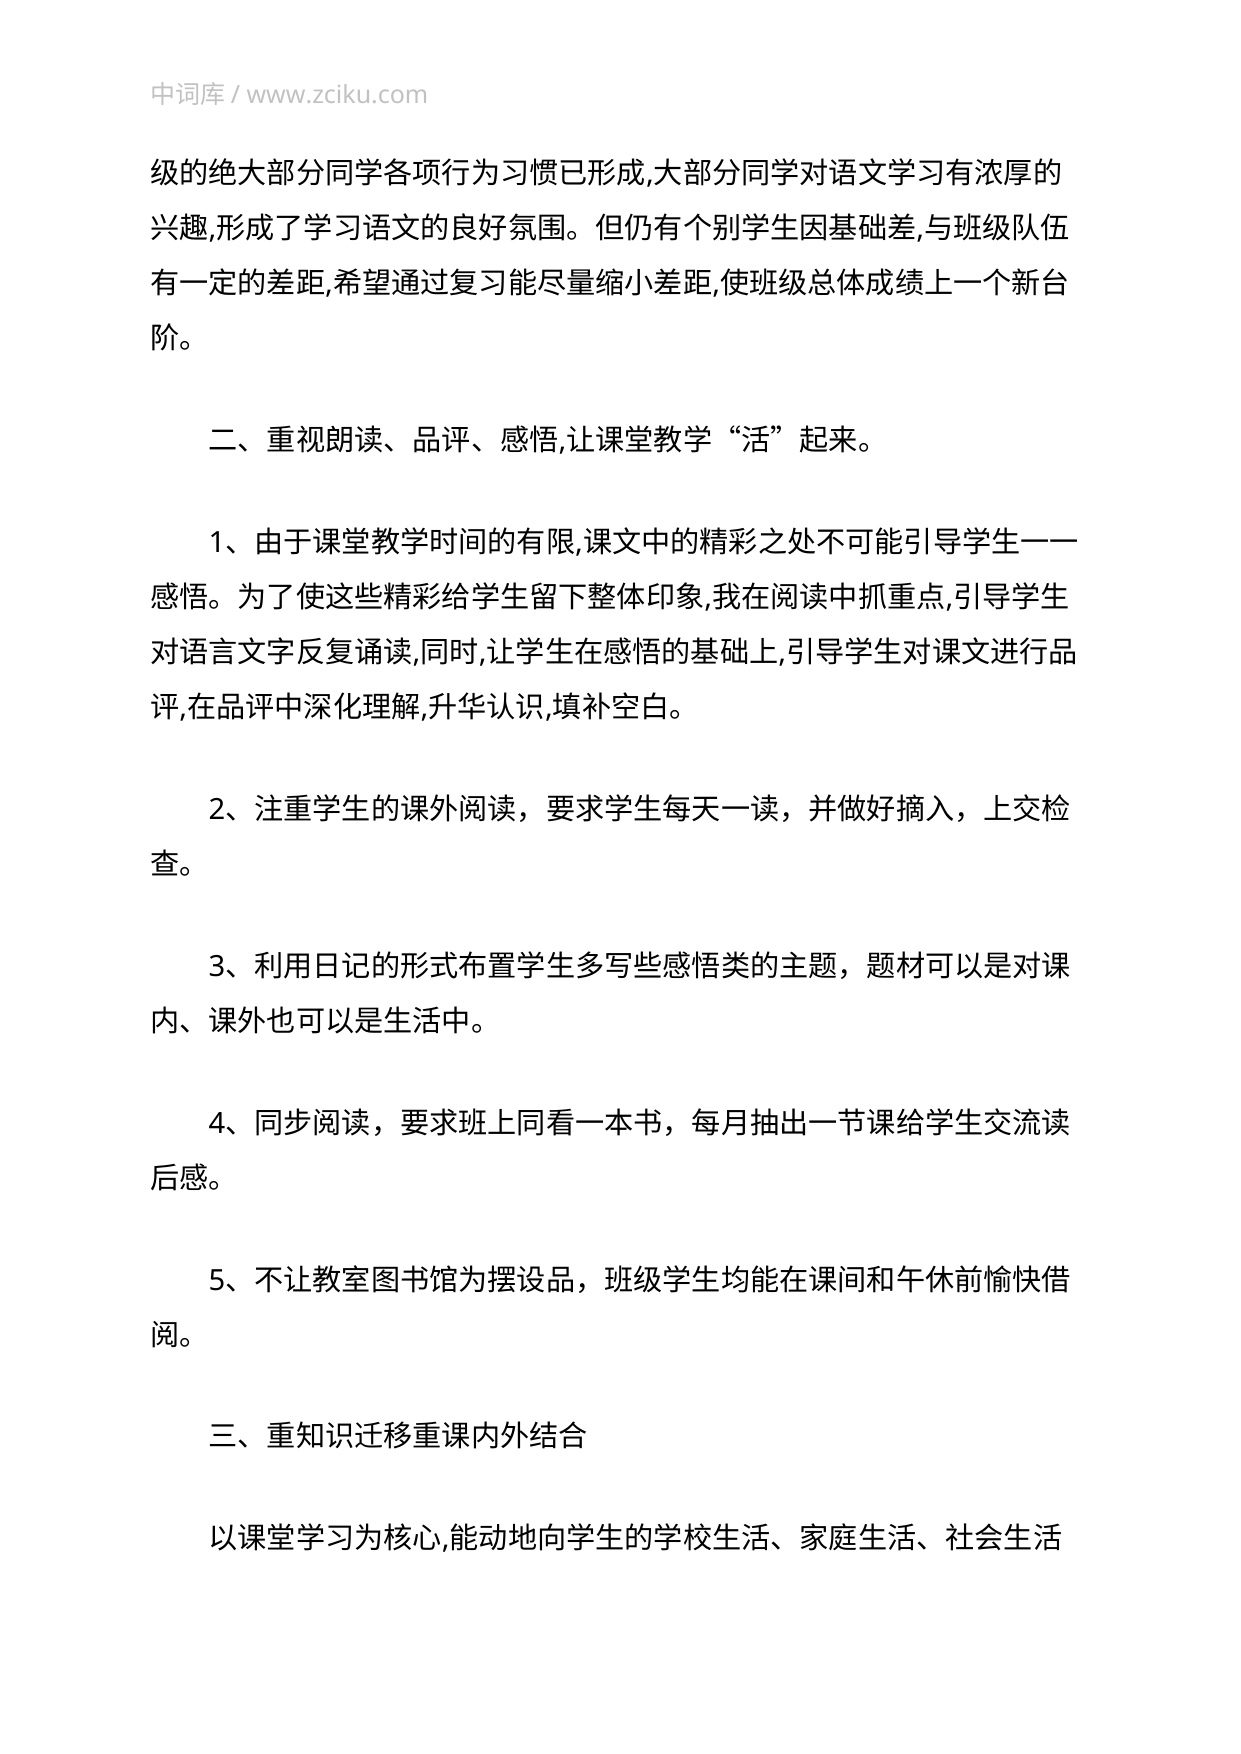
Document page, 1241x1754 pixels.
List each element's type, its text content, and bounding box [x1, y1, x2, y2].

text 3、利用日记的形式布置学生多写些感悟类的主题，题材可以是对课内、课外也可以是生活中。 [150, 942, 1090, 1040]
text 三、重知识迁移重课内外结合 [150, 1413, 1090, 1455]
text 4、同步阅读，要求班上同看一本书，每月抽出一节课给学生交流读后感。 [150, 1099, 1090, 1197]
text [150, 1514, 1090, 1557]
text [150, 150, 1090, 357]
text 1、由于课堂教学时间的有限,课文中的精彩之处不可能引导学生一一感悟。为了使这些精彩给学生留下整体印象,我在阅读中抓重点,引导学生对语言文字反复诵读,同时,让学生在感悟的基础上,引导学生对课文进行品评,在品评中深化理解,升华认识,填补空白。 [150, 519, 1090, 726]
text 5、不让教室图书馆为摆设品，班级学生均能在课间和午休前愉快借阅。 [150, 1256, 1090, 1353]
text 2、注重学生的课外阅读，要求学生每天一读，并做好摘入，上交检查。 [150, 786, 1090, 883]
text 二、重视朗读、品评、感悟,让课堂教学“活”起来。 [150, 417, 1090, 459]
